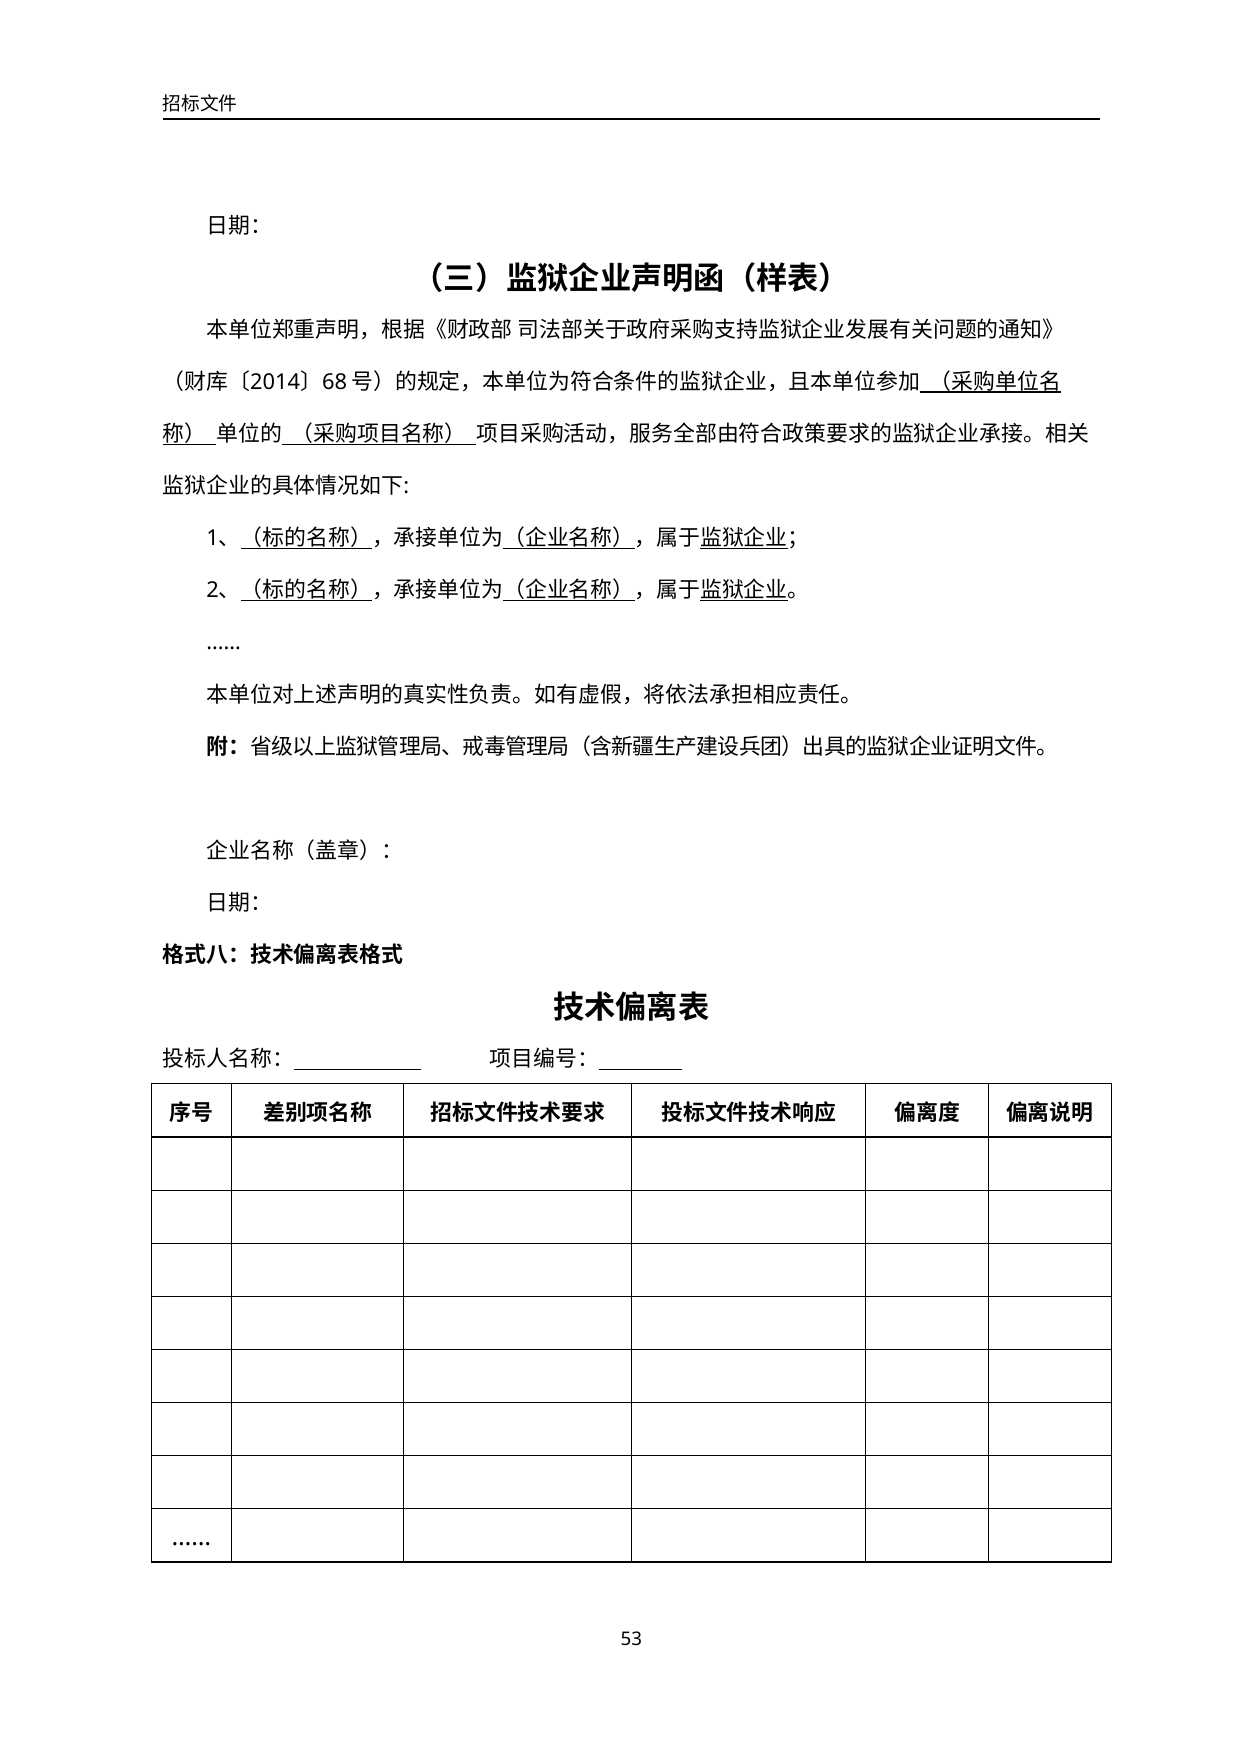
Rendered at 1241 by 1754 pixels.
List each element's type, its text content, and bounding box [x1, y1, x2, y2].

table_cell [866, 1244, 988, 1296]
text 1、（标的名称），承接单位为（企业名称），属于监狱企业； [162, 510, 1100, 562]
table_cell [404, 1191, 631, 1243]
subtitle 格式八：技术偏离表格式 [162, 927, 1100, 979]
text …… [162, 614, 1100, 667]
table_cell [866, 1350, 988, 1402]
table_cell [404, 1350, 631, 1402]
table_cell [232, 1350, 403, 1402]
table_cell [152, 1456, 231, 1508]
table_cell [866, 1138, 988, 1189]
table_cell [989, 1456, 1111, 1508]
table_cell [989, 1138, 1111, 1189]
text 日期： [162, 198, 1100, 250]
table_cell [632, 1403, 865, 1455]
table_cell [632, 1297, 865, 1349]
text 投标人名称： 项目编号： [162, 1031, 1100, 1083]
table_cell [866, 1509, 988, 1561]
table_cell [152, 1350, 231, 1402]
table_cell [404, 1297, 631, 1349]
table_cell [152, 1191, 231, 1243]
table_cell [404, 1244, 631, 1296]
table_header 招标文件技术要求 [404, 1084, 631, 1136]
table_cell [866, 1403, 988, 1455]
table_cell [232, 1509, 403, 1561]
table_cell [232, 1456, 403, 1508]
table_cell [632, 1456, 865, 1508]
table_cell [404, 1509, 631, 1561]
table_cell [989, 1297, 1111, 1349]
table_cell [232, 1138, 403, 1189]
table_header 偏离度 [866, 1084, 988, 1136]
text 2、（标的名称），承接单位为（企业名称），属于监狱企业。 [162, 562, 1100, 614]
table_cell [632, 1509, 865, 1561]
table_cell [152, 1297, 231, 1349]
table_cell [232, 1244, 403, 1296]
table_cell [232, 1403, 403, 1455]
text 日期： [162, 875, 1100, 927]
table_cell [866, 1297, 988, 1349]
table_cell [404, 1456, 631, 1508]
table_header 投标文件技术响应 [632, 1084, 865, 1136]
table_header 序号 [152, 1084, 231, 1136]
table_cell [989, 1244, 1111, 1296]
table_cell [989, 1350, 1111, 1402]
table_cell [404, 1138, 631, 1189]
table_cell [232, 1297, 403, 1349]
table_cell [632, 1244, 865, 1296]
table_cell [989, 1509, 1111, 1561]
table_cell [152, 1403, 231, 1455]
text 本单位对上述声明的真实性负责。如有虚假，将依法承担相应责任。 [162, 667, 1100, 719]
table_cell [866, 1191, 988, 1243]
text （三）监狱企业声明函（样表） [162, 250, 1100, 302]
table_header 偏离说明 [989, 1084, 1111, 1136]
table_cell [632, 1350, 865, 1402]
table_cell [632, 1191, 865, 1243]
table_cell …… [152, 1509, 231, 1561]
text 本单位郑重声明，根据《财政部 司法部关于政府采购支持监狱企业发展有关问题的通知》（财库〔2014〕68号）的规定，本单位为符合条件的监狱企业，且本单位参加 （采购单位名称） 单位的 （采购项目名称） 项目采购活动，服务全部由符合政策要求的监狱企业承接。相关监狱企业的具体情况如下: [162, 302, 1100, 510]
table_cell [866, 1456, 988, 1508]
table_cell [989, 1403, 1111, 1455]
table_cell [152, 1138, 231, 1189]
text 技术偏离表 [162, 979, 1100, 1031]
table_cell [989, 1191, 1111, 1243]
table_cell [232, 1191, 403, 1243]
table_header 差别项名称 [232, 1084, 403, 1136]
table_cell [404, 1403, 631, 1455]
text 附：省级以上监狱管理局、戒毒管理局（含新疆生产建设兵团）出具的监狱企业证明文件。 [162, 719, 1100, 771]
text 企业名称（盖章）： [162, 823, 1100, 875]
table_cell [632, 1138, 865, 1189]
table_cell [152, 1244, 231, 1296]
